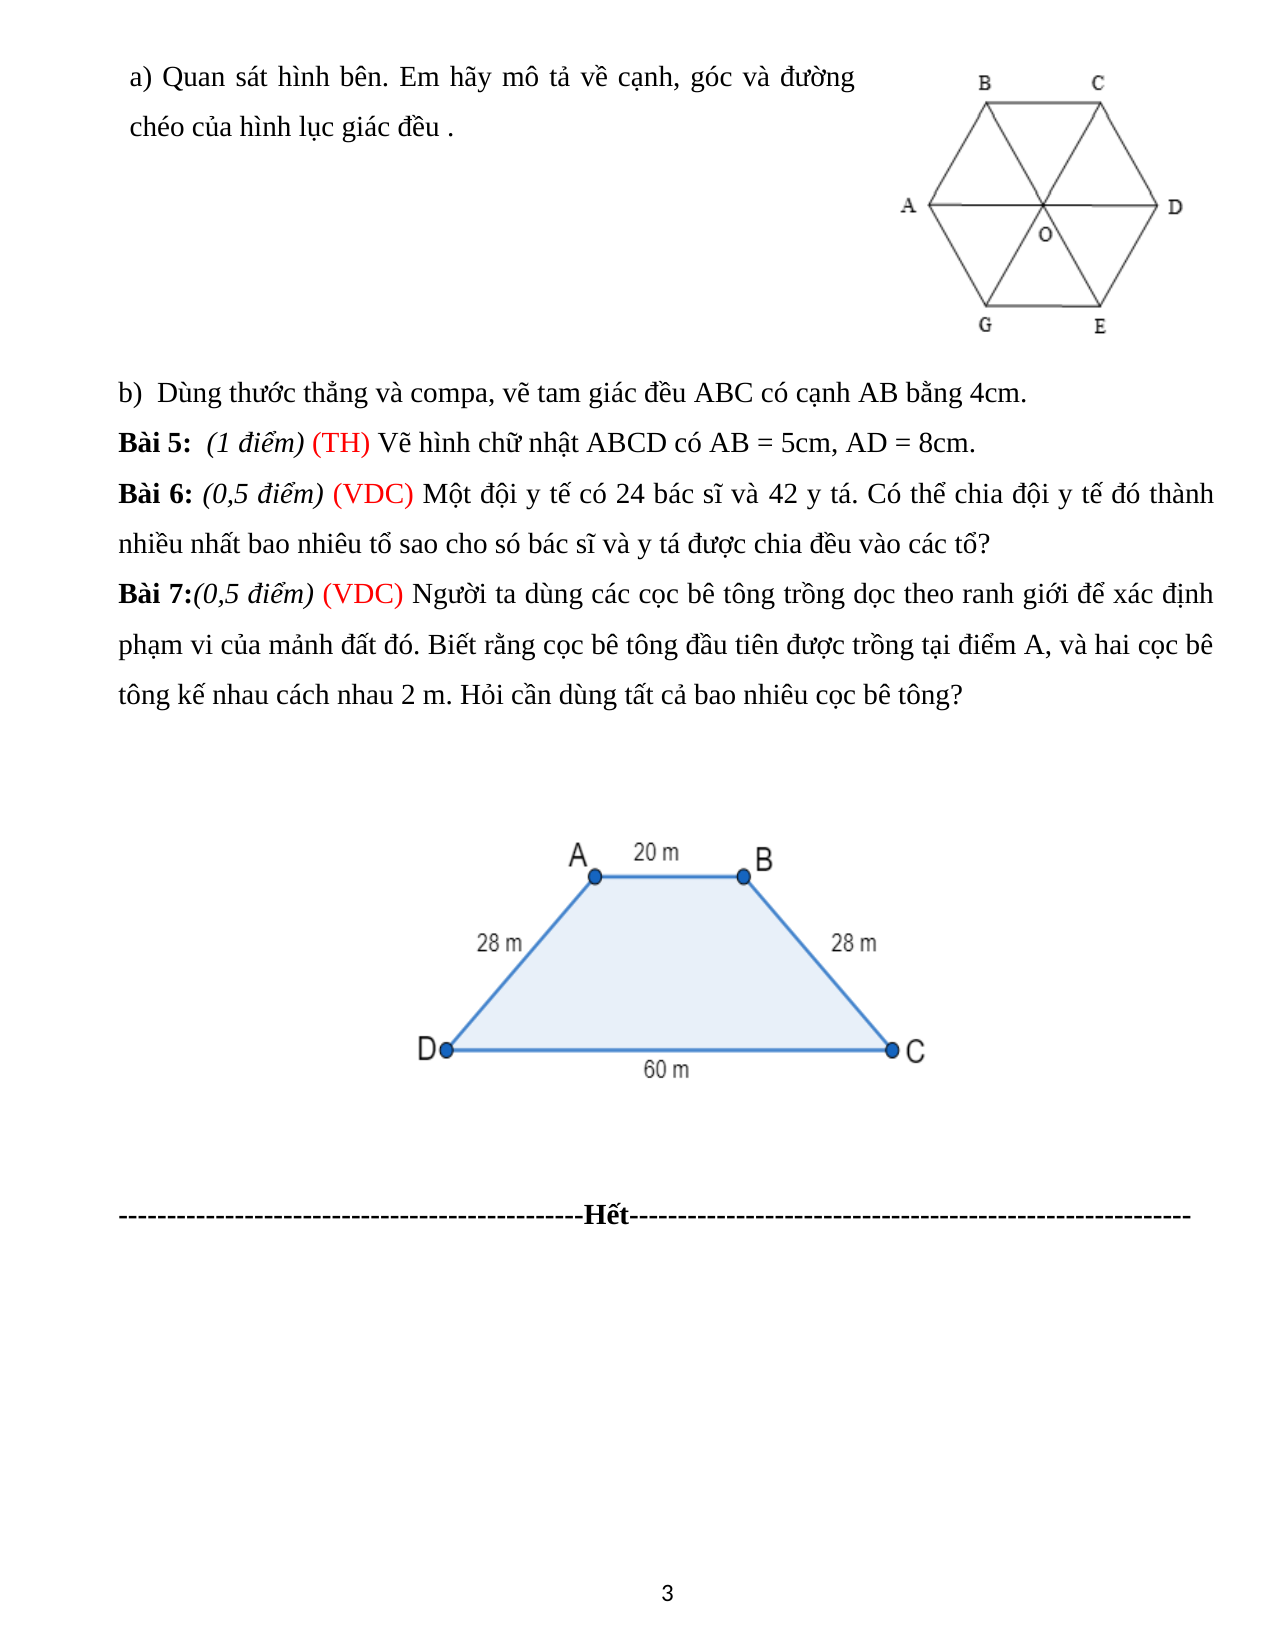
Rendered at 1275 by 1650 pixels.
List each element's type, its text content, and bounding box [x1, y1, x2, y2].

text ------------------------------------------------Hết---------------------------------------------------------- [118, 1197, 1216, 1231]
text Bài 5: (1 điểm) (TH) Vẽ hình chữ nhật ABCD có AB = 5cm, AD = 8cm. [118, 426, 1216, 459]
table_header [868, 59, 1216, 375]
text Bài 7:(0,5 điểm) (VDC) Người ta dùng các cọc bê tông trồng dọc theo ranh giới để xác định phạm vi của mảnh đất đó. Biết rằng cọc bê tông đầu tiên được trồng tại điểm A, và hai cọc bê tông kế nhau cách nhau 2 m. Hỏi cần dùng tất cả bao nhiêu cọc bê tông? [118, 577, 1216, 711]
picture [389, 828, 945, 1087]
text Bài 6: (0,5 điểm) (VDC) Một đội y tế có 24 bác sĩ và 42 y tá. Có thể chia đội y tế đó thành nhiều nhất bao nhiêu tổ sao cho só bác sĩ và y tá được chia đều vào các tổ? [118, 476, 1216, 560]
table_header a) Quan sát hình bên. Em hãy mô tả về cạnh, góc và đường chéo của hình lục giác đều . [118, 59, 868, 375]
picture [879, 59, 1205, 361]
list b) Dùng thước thẳng và compa, vẽ tam giác đều ABC có cạnh AB bằng 4cm. [118, 375, 1216, 409]
